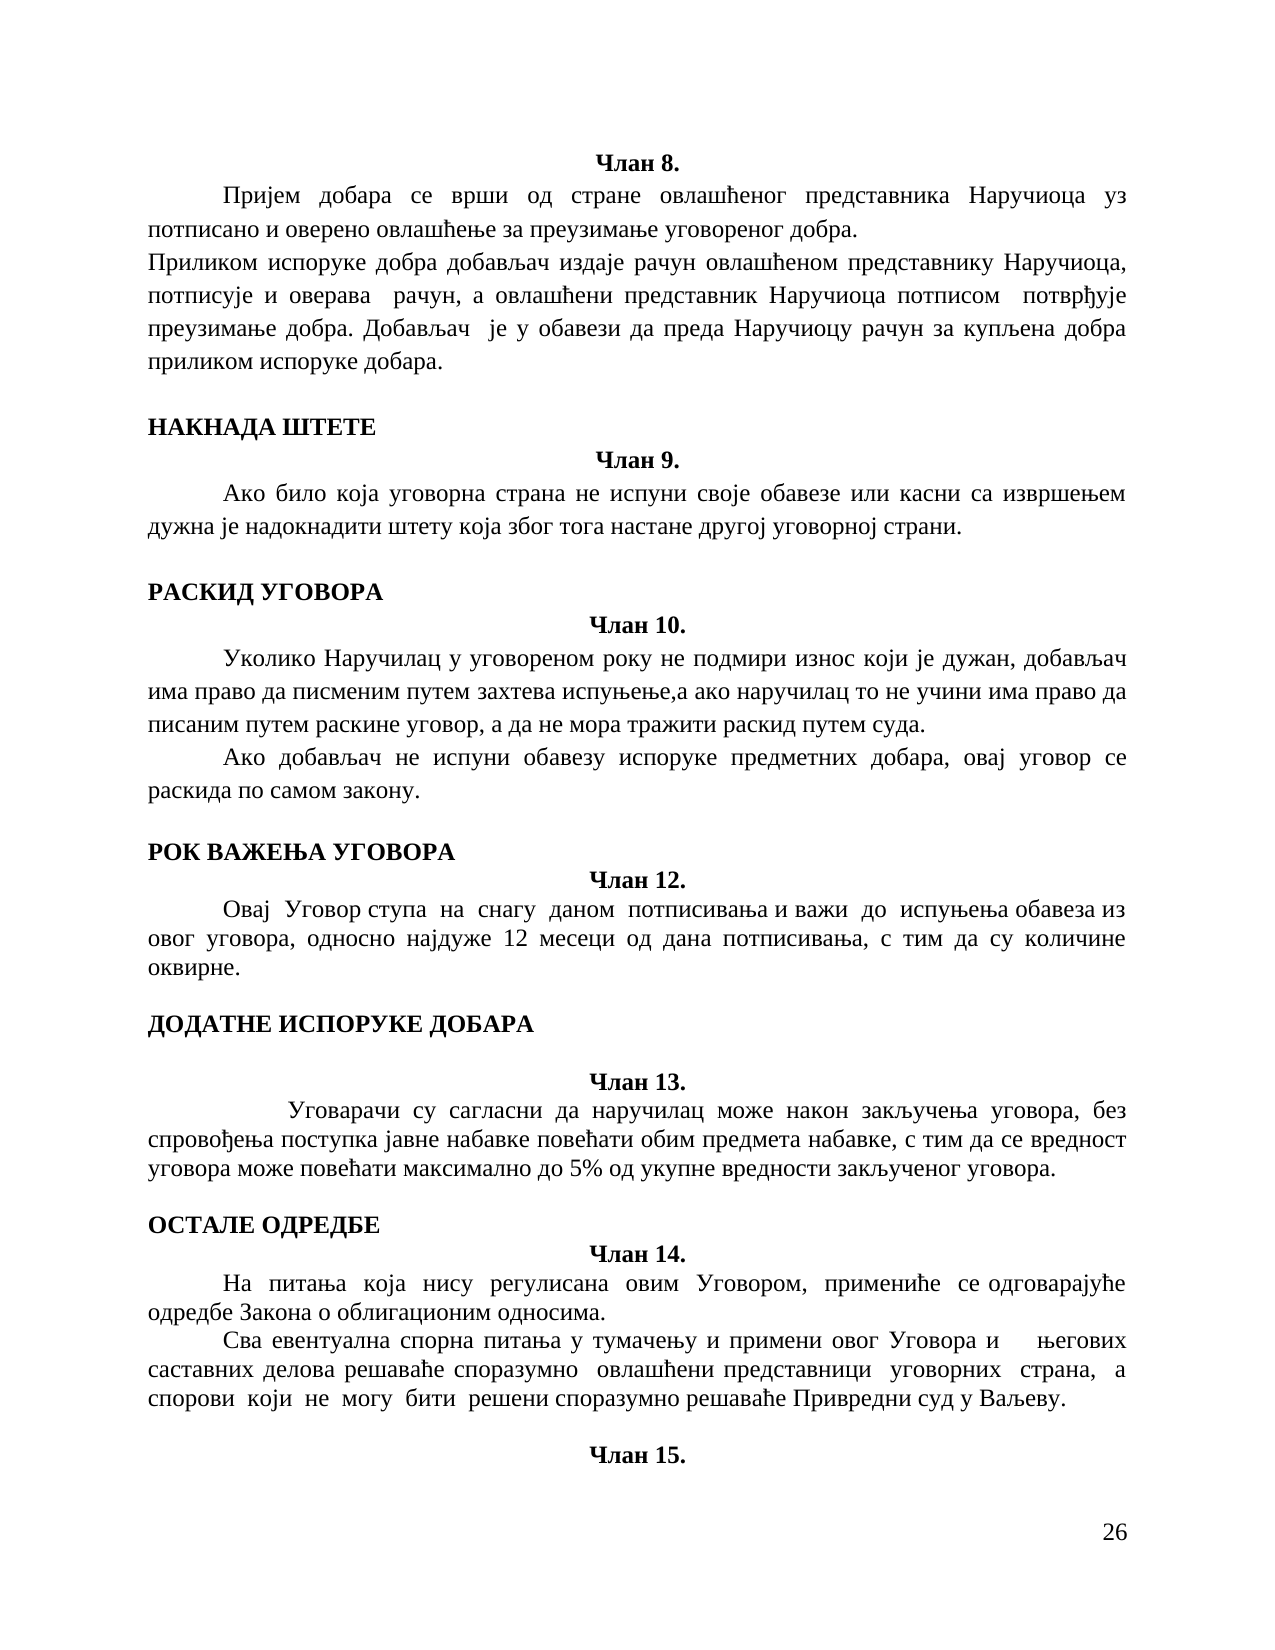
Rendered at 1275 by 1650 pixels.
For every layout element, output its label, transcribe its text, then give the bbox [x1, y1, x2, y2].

text Ако било која уговорна страна не испуни своје обавезе или касни са извршењем дужна је надокнадити штету која због тога настане другој уговорној страни. [148, 478, 1127, 539]
text Члан 13. [148, 1067, 1127, 1096]
text Сва евентуална спорна питања у тумачењу и примени овог Уговора и његових саставних делова решаваће споразумно овлашћени представници уговорних страна, а спорови који не могу бити решени споразумно решаваће Привредни суд у Ваљеву. [148, 1326, 1127, 1412]
text ДОДАТНЕ ИСПОРУКЕ ДОБАРА [148, 1009, 1127, 1038]
text Члан 15. [148, 1440, 1127, 1468]
text На питања која нису регулисана овим Уговором, примениће се одговарајуће одредбе Закона о облигационим односима. [148, 1268, 1127, 1326]
text Члан 14. [148, 1239, 1127, 1268]
text РАСКИД УГОВОРА [148, 577, 1127, 606]
text ОСТАЛЕ ОДРЕДБЕ [148, 1211, 1127, 1239]
text Члан 9. [148, 445, 1127, 473]
text Уколико Наручилац у уговореном року не подмири износ који је дужан, добављач има право да писменим путем захтева испуњење,а ако наручилац то не учини има право да писаним путем раскине уговор, а да не мора тражити раскид путем суда. [148, 643, 1127, 738]
text Члан 12. [148, 866, 1127, 894]
text НАКНАДА ШТЕТЕ [148, 412, 1127, 441]
text Ако добављач не испуни обавезу испоруке предметних добара, овај уговор се раскида по самом закону. [148, 742, 1127, 804]
text Уговарачи су сагласни да наручилац може након закључења уговора, без спровођења поступка јавне набавке повећати обим предмета набавке, с тим да се вредност уговора може повећати максимално до 5% од укупне вредности закљученог уговора. [148, 1096, 1127, 1182]
text Приликом испоруке добра добављач издаје рачун овлашћеном представнику Наручиоца, потписује и оверава рачун, а овлашћени представник Наручиоца потписом потврђује преузимање добра. Добављач је у обавези да преда Наручиоцу рачун за купљена добра приликом испоруке добара. [148, 247, 1127, 374]
text Овај Уговор ступа на снагу даном потписивања и важи до испуњења обавеза из овог уговора, односно најдуже 12 месеци од дана потписивања, с тим да су количине оквирне. [148, 894, 1127, 981]
text Пријем добара се врши од стране овлашћеног представника Наручиоца уз потписано и оверено овлашћење за преузимање уговореног добра. [148, 181, 1127, 242]
text Члан 10. [148, 610, 1127, 639]
text РОК ВАЖЕЊА УГОВОРА [148, 837, 1127, 866]
text Члан 8. [148, 148, 1127, 176]
